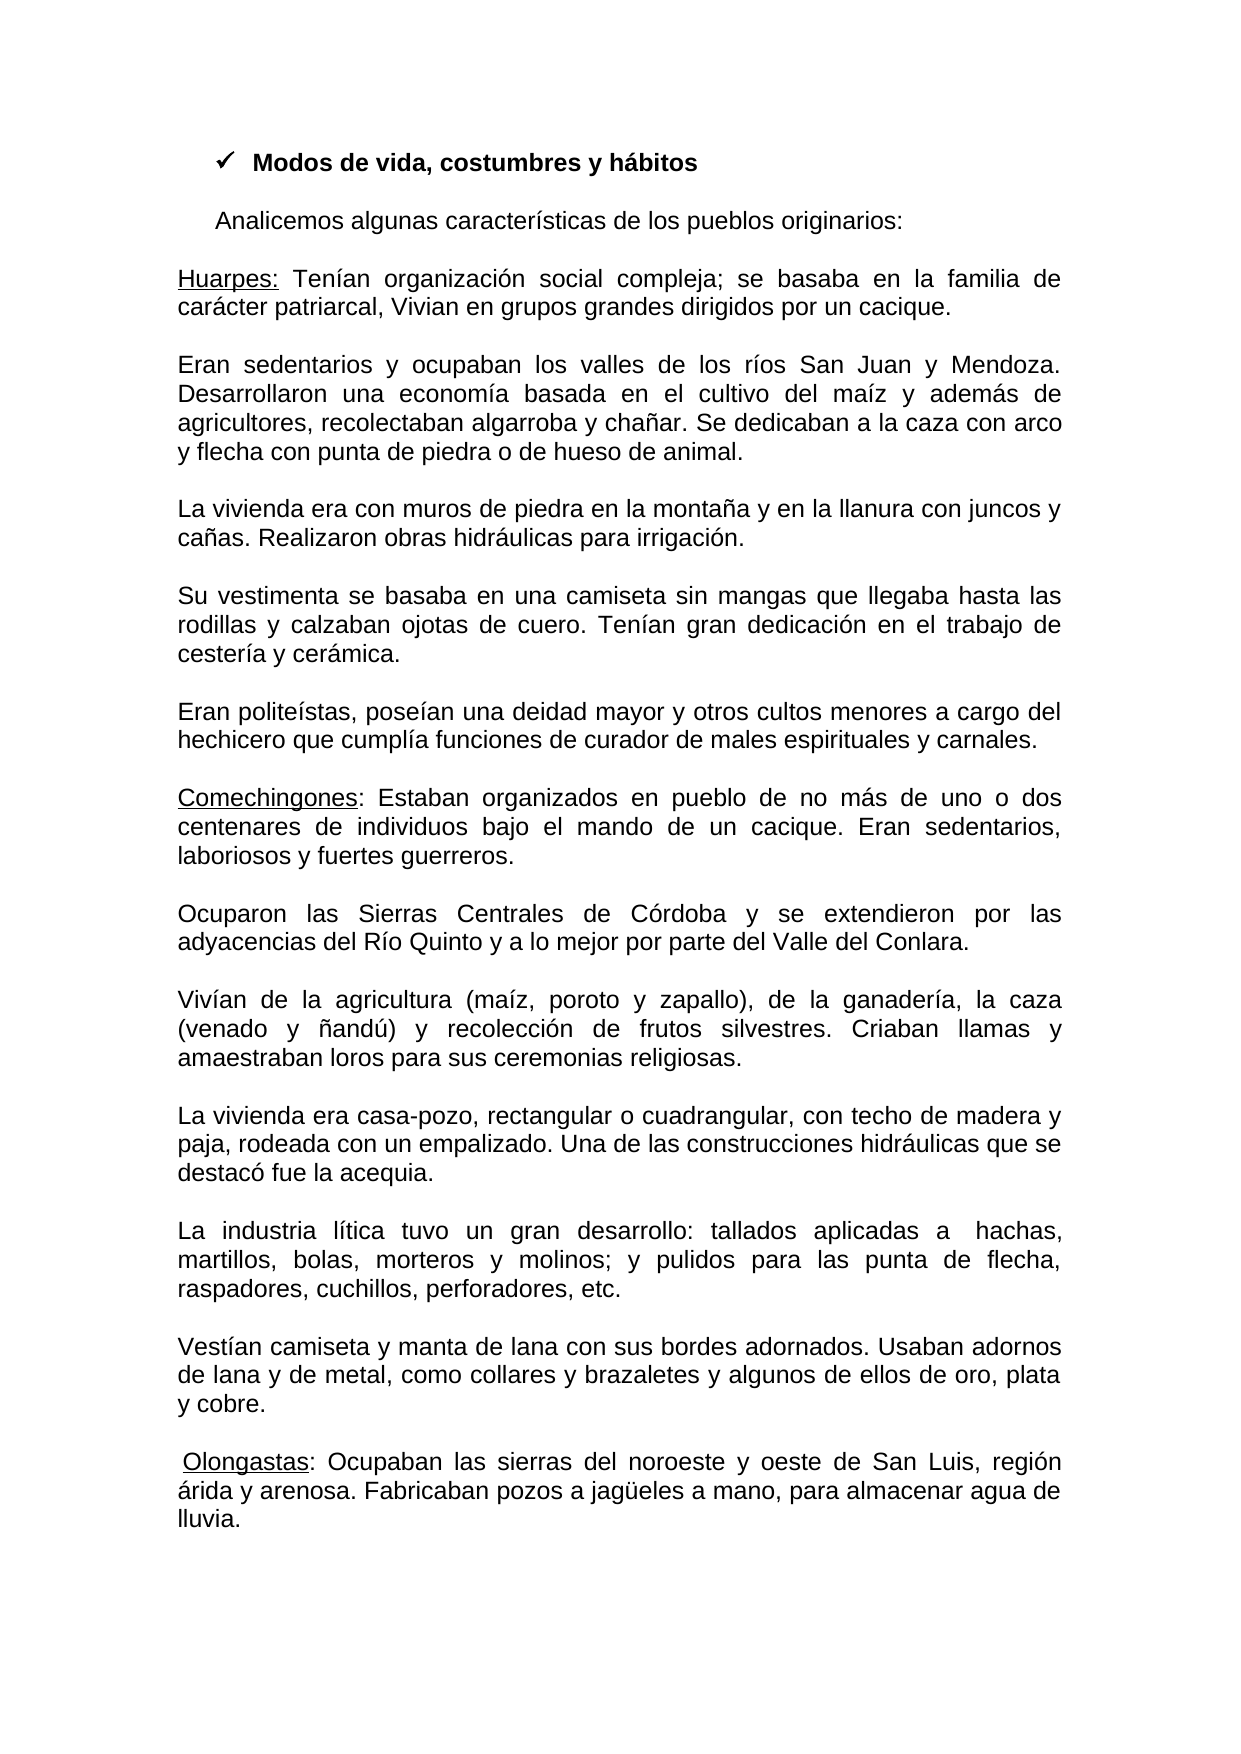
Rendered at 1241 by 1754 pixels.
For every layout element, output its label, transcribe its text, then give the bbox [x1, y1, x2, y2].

text Analicemos algunas características de los pueblos originarios: [177, 206, 1063, 234]
list Modos de vida, costumbres y hábitos [215, 148, 1063, 176]
text Ocuparon las Sierras Centrales de Córdoba y se extendieron por las adyacencias del Río Quinto y a lo mejor por parte del Valle del Conlara. [177, 898, 1063, 956]
text Su vestimenta se basaba en una camiseta sin mangas que llegaba hasta las rodillas y calzaban ojotas de cuero. Tenían gran dedicación en el trabajo de cestería y cerámica. [177, 581, 1063, 667]
text Olongastas: Ocupaban las sierras del noroeste y oeste de San Luis, región árida y arenosa. Fabricaban pozos a jagüeles a mano, para almacenar agua de lluvia. [177, 1447, 1063, 1533]
text Comechingones: Estaban organizados en pueblo de no más de uno o dos centenares de individuos bajo el mando de un cacique. Eran sedentarios, laboriosos y fuertes guerreros. [177, 783, 1063, 869]
text Huarpes: Tenían organización social compleja; se basaba en la familia de carácter patriarcal, Vivian en grupos grandes dirigidos por un cacique. [177, 263, 1063, 321]
text La vivienda era casa-pozo, rectangular o cuadrangular, con techo de madera y paja, rodeada con un empalizado. Una de las construcciones hidráulicas que se destacó fue la acequia. [177, 1101, 1063, 1187]
text La vivienda era con muros de piedra en la montaña y en la llanura con juncos y cañas. Realizaron obras hidráulicas para irrigación. [177, 494, 1063, 552]
text Eran sedentarios y ocupaban los valles de los ríos San Juan y Mendoza. Desarrollaron una economía basada en el cultivo del maíz y además de agricultores, recolectaban algarroba y chañar. Se dedicaban a la caza con arco y flecha con punta de piedra o de hueso de animal. [177, 350, 1063, 465]
text Vestían camiseta y manta de lana con sus bordes adornados. Usaban adornos de lana y de metal, como collares y brazaletes y algunos de ellos de oro, plata y cobre. [177, 1331, 1063, 1418]
text Eran politeístas, poseían una deidad mayor y otros cultos menores a cargo del hechicero que cumplía funciones de curador de males espirituales y carnales. [177, 696, 1063, 754]
text Vivían de la agricultura (maíz, poroto y zapallo), de la ganadería, la caza (venado y ñandú) y recolección de frutos silvestres. Criaban llamas y amaestraban loros para sus ceremonias religiosas. [177, 985, 1063, 1071]
text La industria lítica tuvo un gran desarrollo: tallados aplicadas a hachas, martillos, bolas, morteros y molinos; y pulidos para las punta de flecha, raspadores, cuchillos, perforadores, etc. [177, 1216, 1063, 1302]
